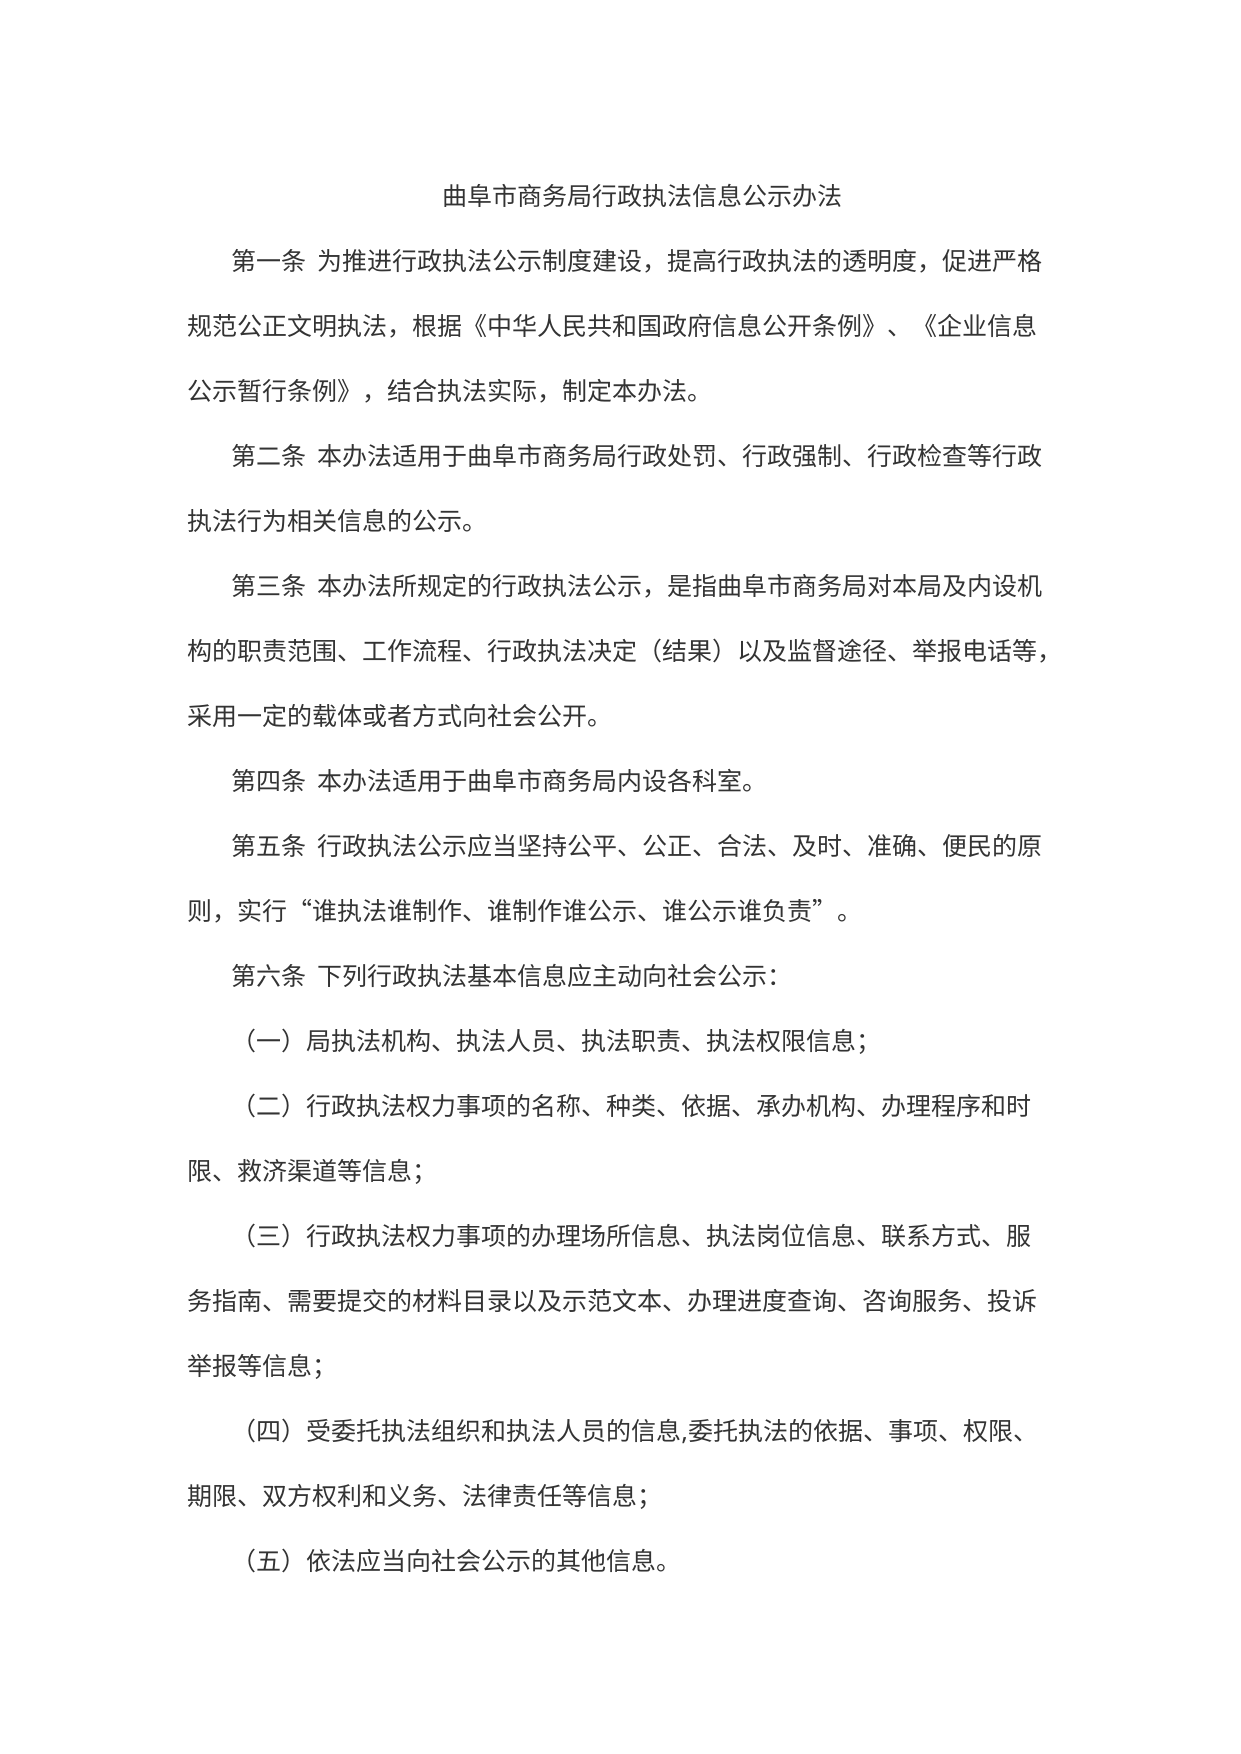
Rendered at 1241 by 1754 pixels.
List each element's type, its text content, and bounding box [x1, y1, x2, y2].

text 第五条 行政执法公示应当坚持公平、公正、合法、及时、准确、便民的原则，实行“谁执法谁制作、谁制作谁公示、谁公示谁负责”。 [187, 812, 1053, 942]
text 第一条 为推进行政执法公示制度建设，提高行政执法的透明度，促进严格规范公正文明执法，根据《中华人民共和国政府信息公开条例》、《企业信息公示暂行条例》，结合执法实际，制定本办法。 [187, 227, 1053, 422]
text 第二条 本办法适用于曲阜市商务局行政处罚、行政强制、行政检查等行政执法行为相关信息的公示。 [187, 422, 1053, 552]
text 第四条 本办法适用于曲阜市商务局内设各科室。 [187, 747, 1053, 812]
text 第三条 本办法所规定的行政执法公示，是指曲阜市商务局对本局及内设机构的职责范围、工作流程、行政执法决定（结果）以及监督途径、举报电话等，采用一定的载体或者方式向社会公开。 [187, 552, 1053, 747]
text （三）行政执法权力事项的办理场所信息、执法岗位信息、联系方式、服务指南、需要提交的材料目录以及示范文本、办理进度查询、咨询服务、投诉举报等信息； [187, 1202, 1053, 1397]
text 第六条 下列行政执法基本信息应主动向社会公示： [187, 942, 1053, 1007]
text （二）行政执法权力事项的名称、种类、依据、承办机构、办理程序和时限、救济渠道等信息； [187, 1072, 1053, 1202]
text （四）受委托执法组织和执法人员的信息,委托执法的依据、事项、权限、期限、双方权利和义务、法律责任等信息； [187, 1397, 1053, 1527]
text 曲阜市商务局行政执法信息公示办法 [187, 162, 1053, 227]
text （五）依法应当向社会公示的其他信息。 [187, 1527, 1053, 1592]
text （一）局执法机构、执法人员、执法职责、执法权限信息； [187, 1007, 1053, 1072]
